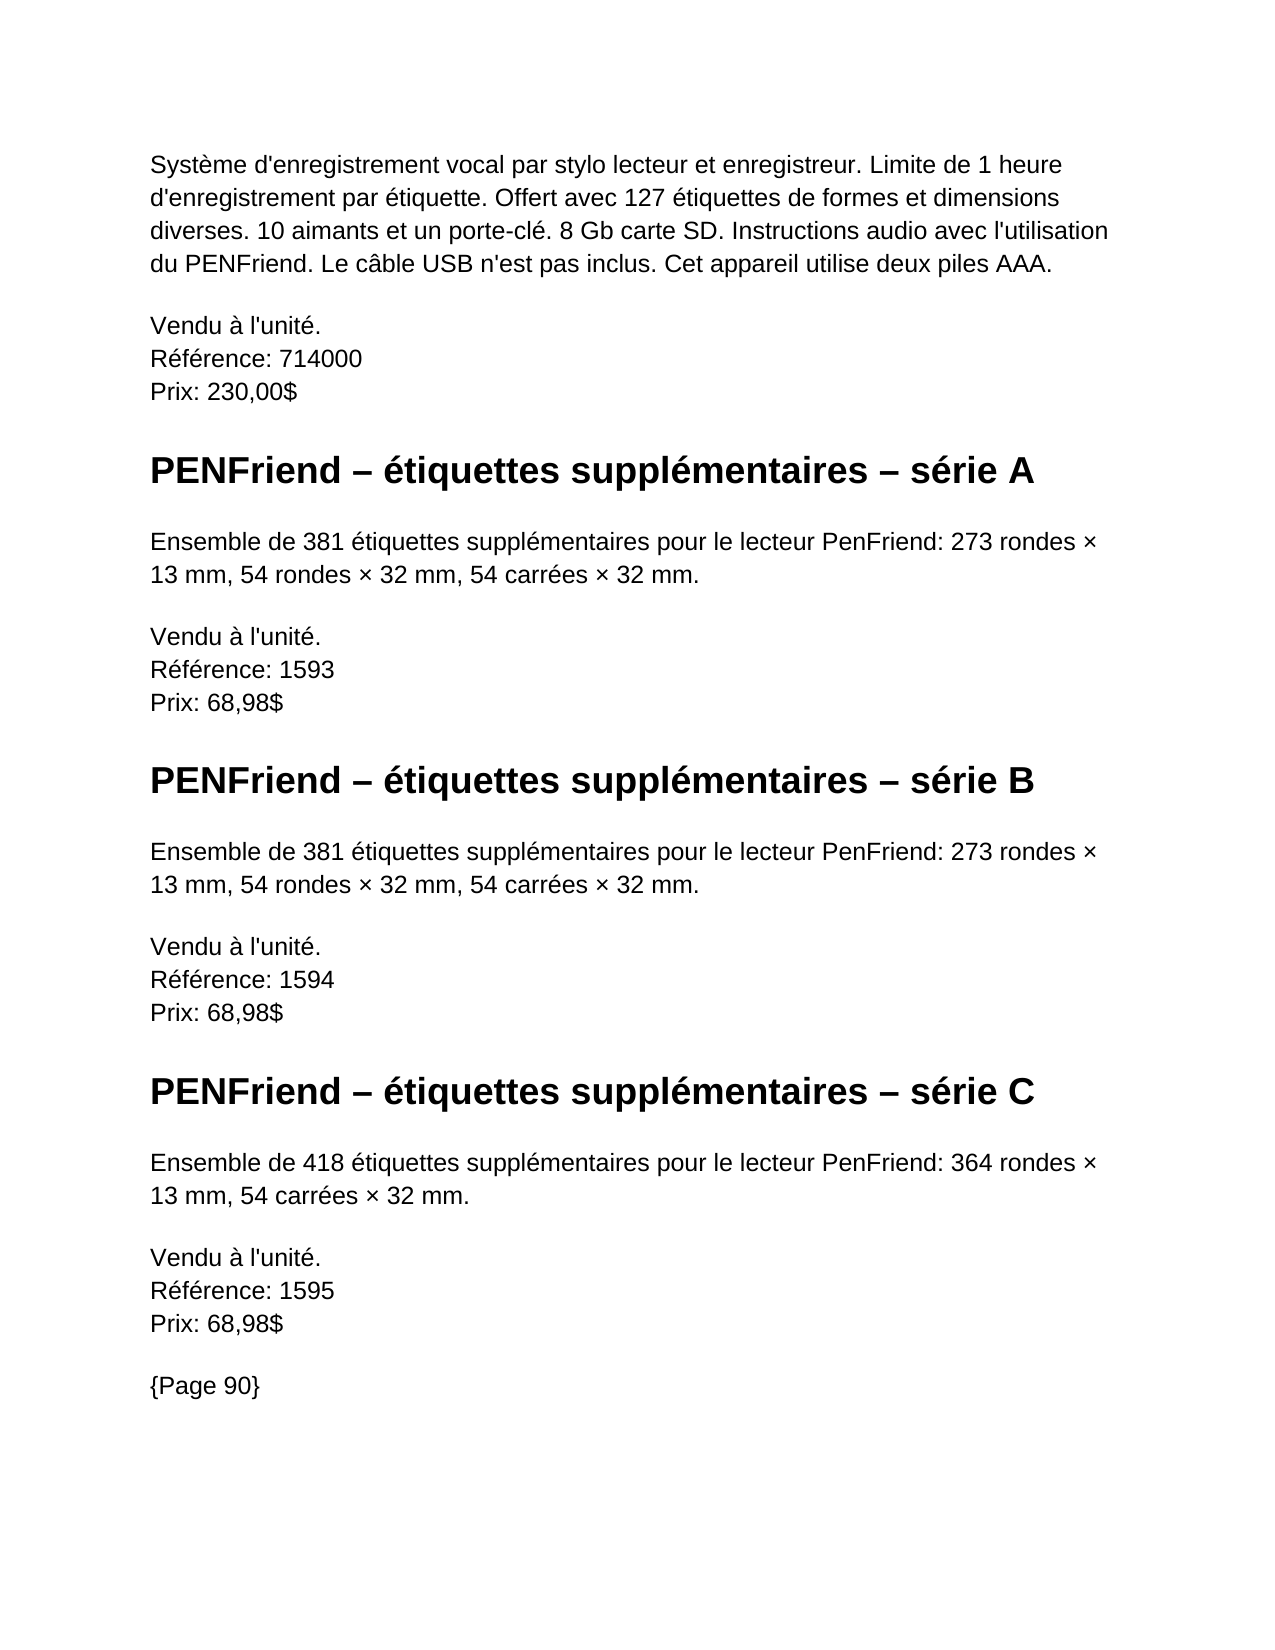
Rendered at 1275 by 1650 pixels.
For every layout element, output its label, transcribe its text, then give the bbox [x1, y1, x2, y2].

text Ensemble de 381 étiquettes supplémentaires pour le lecteur PenFriend: 273 rondes × 13 mm, 54 rondes × 32 mm, 54 carrées × 32 mm. [150, 527, 1125, 588]
subtitle PENFriend – étiquettes supplémentaires – série A [150, 448, 1125, 491]
text Vendu à l'unité. Référence: 1595 Prix: 68,98$ [150, 1243, 1125, 1338]
text Vendu à l'unité. Référence: 714000 Prix: 230,00$ [150, 311, 1125, 406]
text Système d'enregistrement vocal par stylo lecteur et enregistreur. Limite de 1 heure d'enregistrement par étiquette. Offert avec 127 étiquettes de formes et dimensions diverses. 10 aimants et un porte-clé. 8 Gb carte SD. Instructions audio avec l'utilisation du PENFriend. Le câble USB n'est pas inclus. Cet appareil utilise deux piles AAA. [150, 150, 1125, 278]
subtitle PENFriend – étiquettes supplémentaires – série C [150, 1069, 1125, 1112]
text Vendu à l'unité. Référence: 1593 Prix: 68,98$ [150, 622, 1125, 717]
subtitle PENFriend – étiquettes supplémentaires – série B [150, 758, 1125, 801]
text Ensemble de 418 étiquettes supplémentaires pour le lecteur PenFriend: 364 rondes × 13 mm, 54 carrées × 32 mm. [150, 1148, 1125, 1209]
text Ensemble de 381 étiquettes supplémentaires pour le lecteur PenFriend: 273 rondes × 13 mm, 54 rondes × 32 mm, 54 carrées × 32 mm. [150, 837, 1125, 899]
text Vendu à l'unité. Référence: 1594 Prix: 68,98$ [150, 932, 1125, 1027]
text {Page 90} [150, 1371, 1125, 1400]
